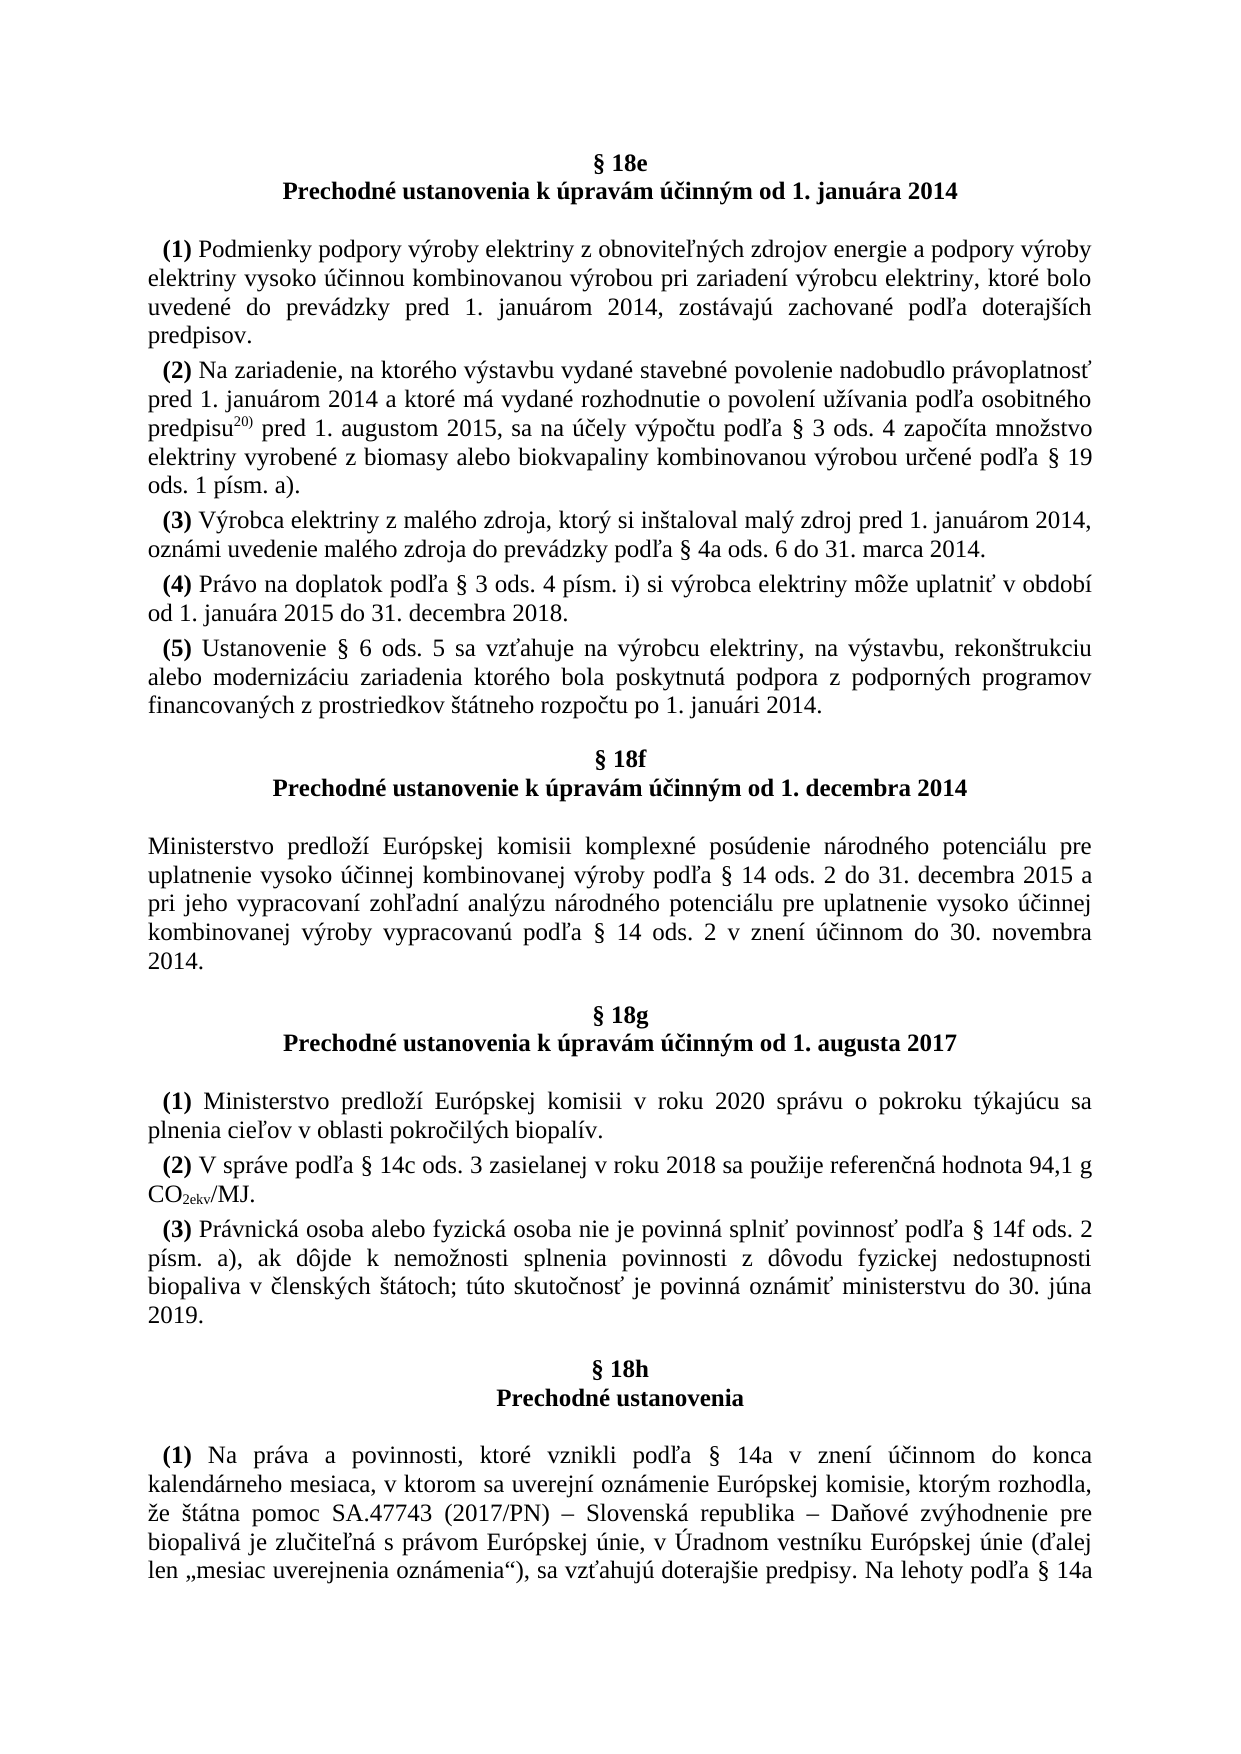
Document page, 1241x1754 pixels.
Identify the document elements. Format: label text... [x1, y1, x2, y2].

text (2) V správe podľa § 14c ods. 3 zasielanej v roku 2018 sa použije referenčná hodnota 94,1 g CO2ekv/MJ. [148, 1150, 1093, 1208]
text § 18f Prechodné ustanovenie k úpravám účinným od 1. decembra 2014 [148, 744, 1093, 802]
text § 18e Prechodné ustanovenia k úpravám účinným od 1. januára 2014 [148, 148, 1093, 205]
text (1) Ministerstvo predloží Európskej komisii v roku 2020 správu o pokroku týkajúcu sa plnenia cieľov v oblasti pokročilých biopalív. [148, 1086, 1093, 1144]
text (4) Právo na doplatok podľa § 3 ods. 4 písm. i) si výrobca elektriny môže uplatniť v období od 1. januára 2015 do 31. decembra 2018. [148, 569, 1093, 627]
text § 18h Prechodné ustanovenia [148, 1354, 1093, 1411]
text Ministerstvo predloží Európskej komisii komplexné posúdenie národného potenciálu pre uplatnenie vysoko účinnej kombinovanej výroby podľa § 14 ods. 2 do 31. decembra 2015 a pri jeho vypracovaní zohľadní analýzu národného potenciálu pre uplatnenie vysoko účinnej kombinovanej výroby vypracovanú podľa § 14 ods. 2 v znení účinnom do 30. novembra 2014. [148, 831, 1093, 975]
text (3) Výrobca elektriny z malého zdroja, ktorý si inštaloval malý zdroj pred 1. januárom 2014, oznámi uvedenie malého zdroja do prevádzky podľa § 4a ods. 6 do 31. marca 2014. [148, 506, 1093, 563]
text (5) Ustanovenie § 6 ods. 5 sa vzťahuje na výrobcu elektriny, na výstavbu, rekonštrukciu alebo modernizáciu zariadenia ktorého bola poskytnutá podpora z podporných programov financovaných z prostriedkov štátneho rozpočtu po 1. januári 2014. [148, 633, 1093, 719]
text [148, 1441, 1093, 1584]
text (1) Podmienky podpory výroby elektriny z obnoviteľných zdrojov energie a podpory výroby elektriny vysoko účinnou kombinovanou výrobou pri zariadení výrobcu elektriny, ktoré bolo uvedené do prevádzky pred 1. januárom 2014, zostávajú zachované podľa doterajších predpisov. [148, 234, 1093, 349]
text (2) Na zariadenie, na ktorého výstavbu vydané stavebné povolenie nadobudlo právoplatnosť pred 1. januárom 2014 a ktoré má vydané rozhodnutie o povolení užívania podľa osobitného predpisu20) pred 1. augustom 2015, sa na účely výpočtu podľa § 3 ods. 4 započíta množstvo elektriny vyrobené z biomasy alebo biokvapaliny kombinovanou výrobou určené podľa § 19 ods. 1 písm. a). [148, 356, 1093, 499]
text (3) Právnická osoba alebo fyzická osoba nie je povinná splniť povinnosť podľa § 14f ods. 2 písm. a), ak dôjde k nemožnosti splnenia povinnosti z dôvodu fyzickej nedostupnosti biopaliva v členských štátoch; túto skutočnosť je povinná oznámiť ministerstvu do 30. júna 2019. [148, 1214, 1093, 1329]
text § 18g Prechodné ustanovenia k úpravám účinným od 1. augusta 2017 [148, 1000, 1093, 1057]
